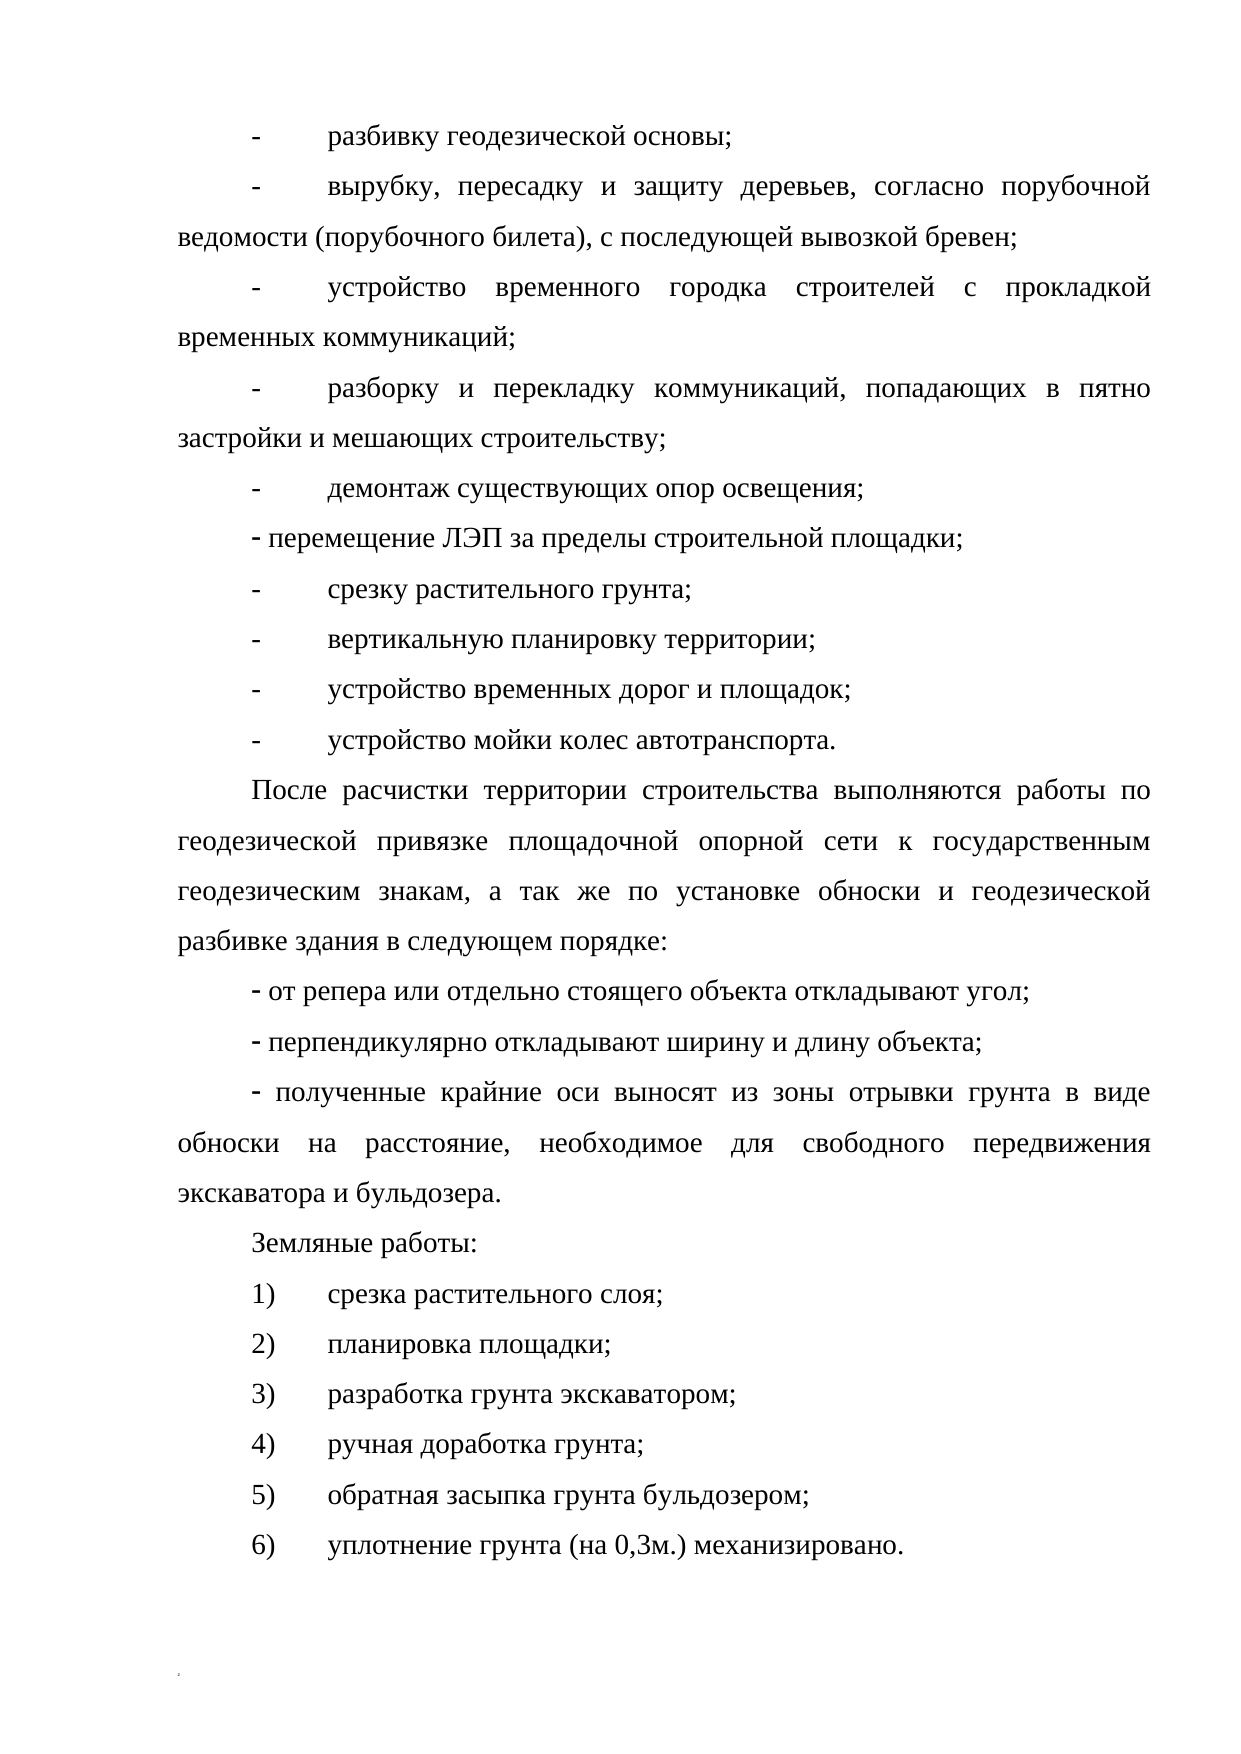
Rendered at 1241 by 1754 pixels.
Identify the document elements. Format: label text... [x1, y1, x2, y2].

text Земляные работы: [177, 1225, 1152, 1259]
text После расчистки территории строительства выполняются работы по геодезической привязке площадочной опорной сети к государственным геодезическим знакам, а так же по установке обноски и геодезической разбивке здания в следующем порядке: [177, 772, 1152, 957]
text перемещение ЛЭП за пределы строительной площадки; [177, 521, 1152, 554]
title срезку растительного грунта; [177, 571, 1152, 604]
list разработка грунта экскаватором; [177, 1376, 1152, 1410]
list уплотнение грунта (на 0,3м.) механизировано. [177, 1527, 1152, 1561]
list ручная доработка грунта; [177, 1427, 1152, 1460]
text от репера или отдельно стоящего объекта откладывают угол; [177, 973, 1152, 1007]
text перпендикулярно откладывают ширину и длину объекта; [177, 1024, 1152, 1058]
list планировка площадки; [177, 1326, 1152, 1359]
title устройство мойки колес автотранспорта. [177, 722, 1152, 756]
title вырубку, пересадку и защиту деревьев, согласно порубочной ведомости (порубочного билета), с последующей вывозкой бревен; [177, 168, 1152, 252]
title разборку и перекладку коммуникаций, попадающих в пятно застройки и мешающих строительству; [177, 370, 1152, 453]
list обратная засыпка грунта бульдозером; [177, 1477, 1152, 1511]
title устройство временного городка строителей с прокладкой временных коммуникаций; [177, 269, 1152, 353]
title демонтаж существующих опор освещения; [177, 470, 1152, 504]
title вертикальную планировку территории; [177, 621, 1152, 655]
title разбивку геодезической основы; [177, 118, 1152, 152]
title устройство временных дорог и площадок; [177, 672, 1152, 705]
list срезка растительного слоя; [177, 1276, 1152, 1309]
text полученные крайние оси выносят из зоны отрывки грунта в виде обноски на расстояние, необходимое для свободного передвижения экскаватора и бульдозера. [177, 1074, 1152, 1209]
